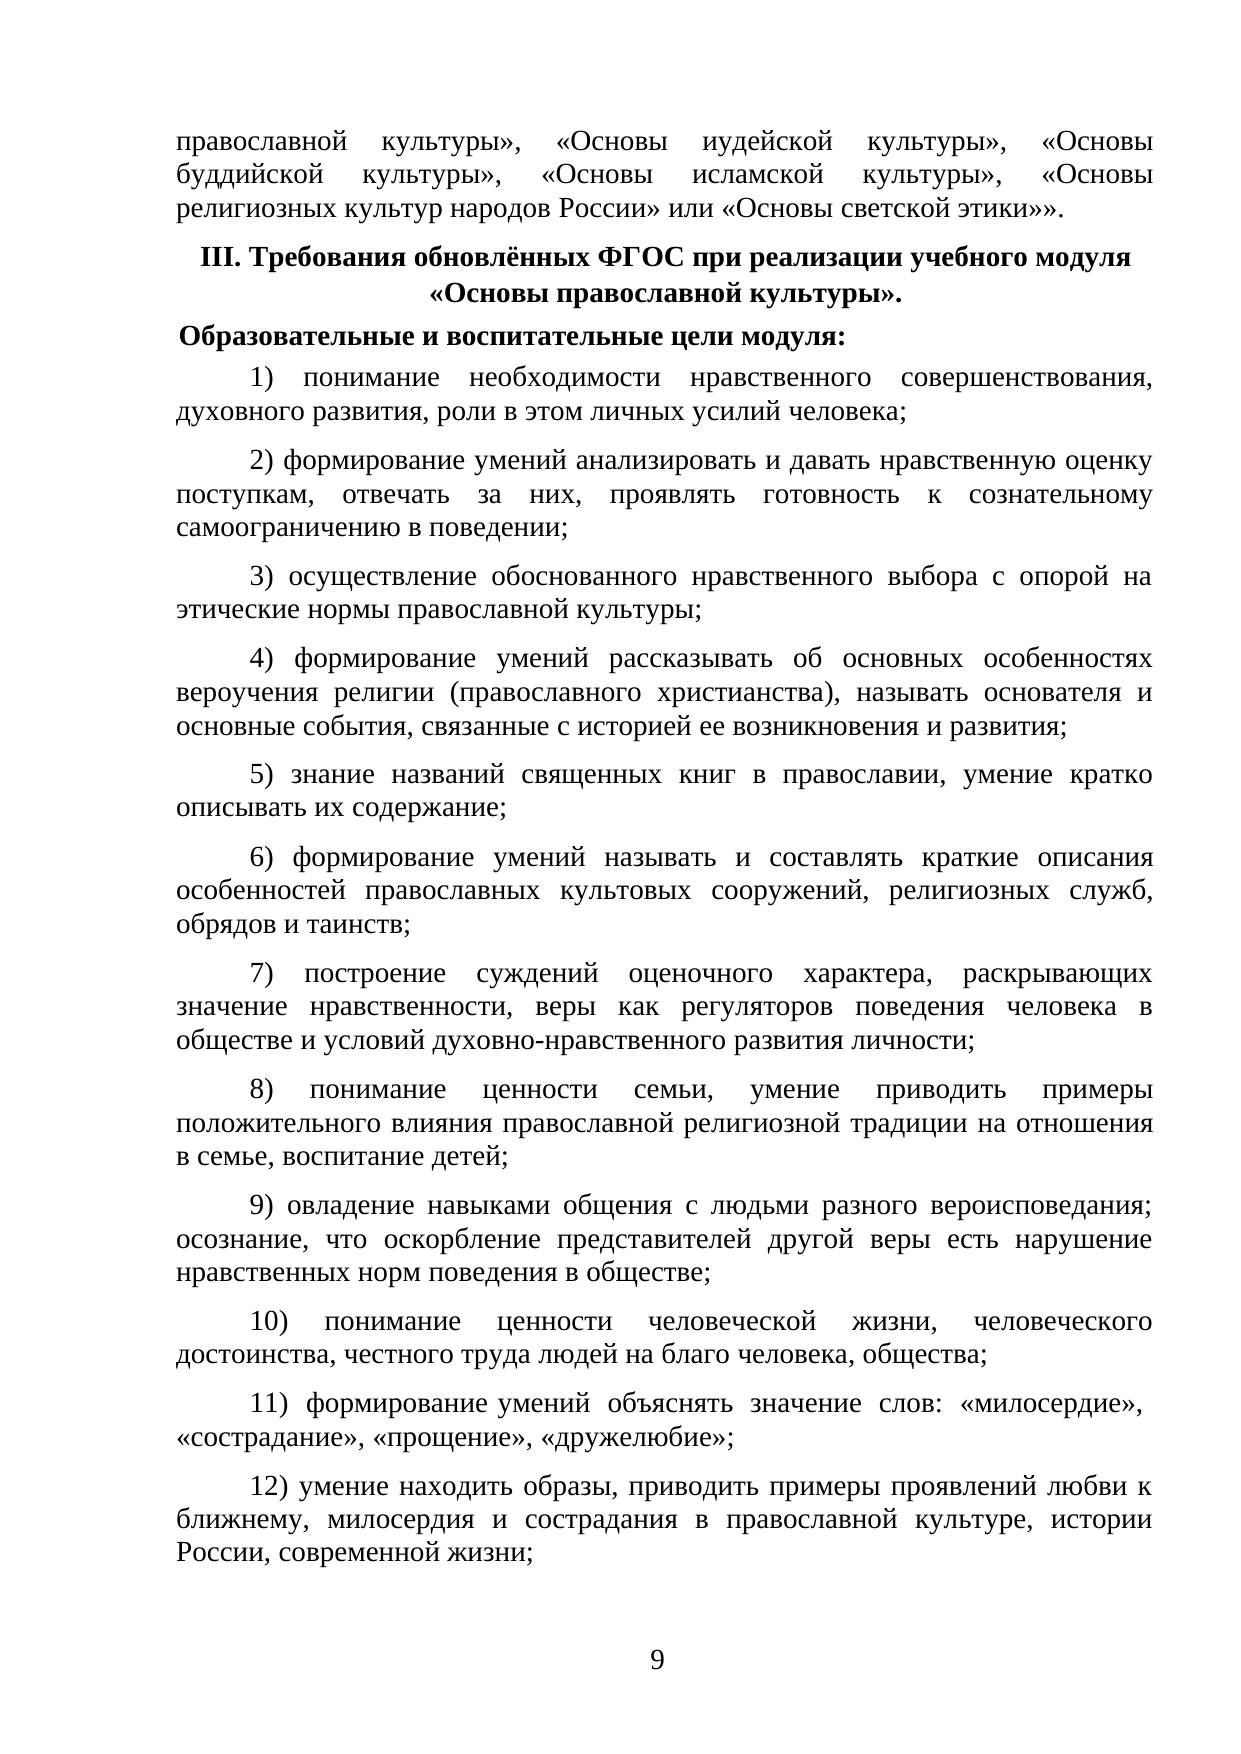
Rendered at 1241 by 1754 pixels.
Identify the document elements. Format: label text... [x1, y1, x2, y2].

subtitle Образовательные и воспитательные цели модуля: [178, 318, 1165, 352]
list осуществление обоснованного нравственного выбора с опорой на этические нормы православной культуры; [176, 559, 1153, 624]
text «Основы православной культуры». [429, 276, 1165, 309]
list понимание ценности человеческой жизни, человеческого достоинства, честного труда людей на благо человека, общества; [176, 1304, 1153, 1370]
list построение суждений оценочного характера, раскрывающих значение нравственности, веры как регуляторов поведения человека в обществе и условий духовно-нравственного развития личности; [176, 955, 1153, 1056]
list понимание ценности семьи, умение приводить примеры положительного влияния православной религиозной традиции на отношения в семье, воспитание детей; [176, 1071, 1154, 1172]
list овладение навыками общения с людьми разного вероисповедания; осознание, что оскорбление представителей другой веры есть нарушение нравственных норм поведения в обществе; [176, 1187, 1153, 1288]
subtitle Требования обновлённых ФГОС при реализации учебного модуля [200, 239, 1165, 273]
list формирование умений объяснять значение слов: «милосердие», [249, 1386, 1165, 1419]
list знание названий священных книг в православии, умение кратко описывать их содержание; [176, 757, 1153, 823]
list формирование умений называть и составлять краткие описания особенностей православных культовых сооружений, религиозных служб, обрядов и таинств; [176, 839, 1153, 939]
list формирование умений рассказывать об основных особенностях вероучения религии (православного христианства), называть основателя и основные события, связанные с историей ее возникновения и развития; [176, 641, 1153, 741]
list формирование умений анализировать и давать нравственную оценку поступкам, отвечать за них, проявлять готовность к сознательному самоограничению в поведении; [176, 442, 1153, 543]
list понимание необходимости нравственного совершенствования, духовного развития, роли в этом личных усилий человека; [176, 360, 1153, 426]
text православной культуры», «Основы иудейской культуры», «Основы буддийской культуры», «Основы исламской культуры», «Основы религиозных культур народов России» или «Основы светской этики»». [176, 123, 1153, 223]
text «сострадание», «прощение», «дружелюбие»; [176, 1419, 1165, 1453]
list умение находить образы, приводить примеры проявлений любви к ближнему, милосердия и сострадания в православной культуре, истории России, современной жизни; [176, 1469, 1153, 1568]
